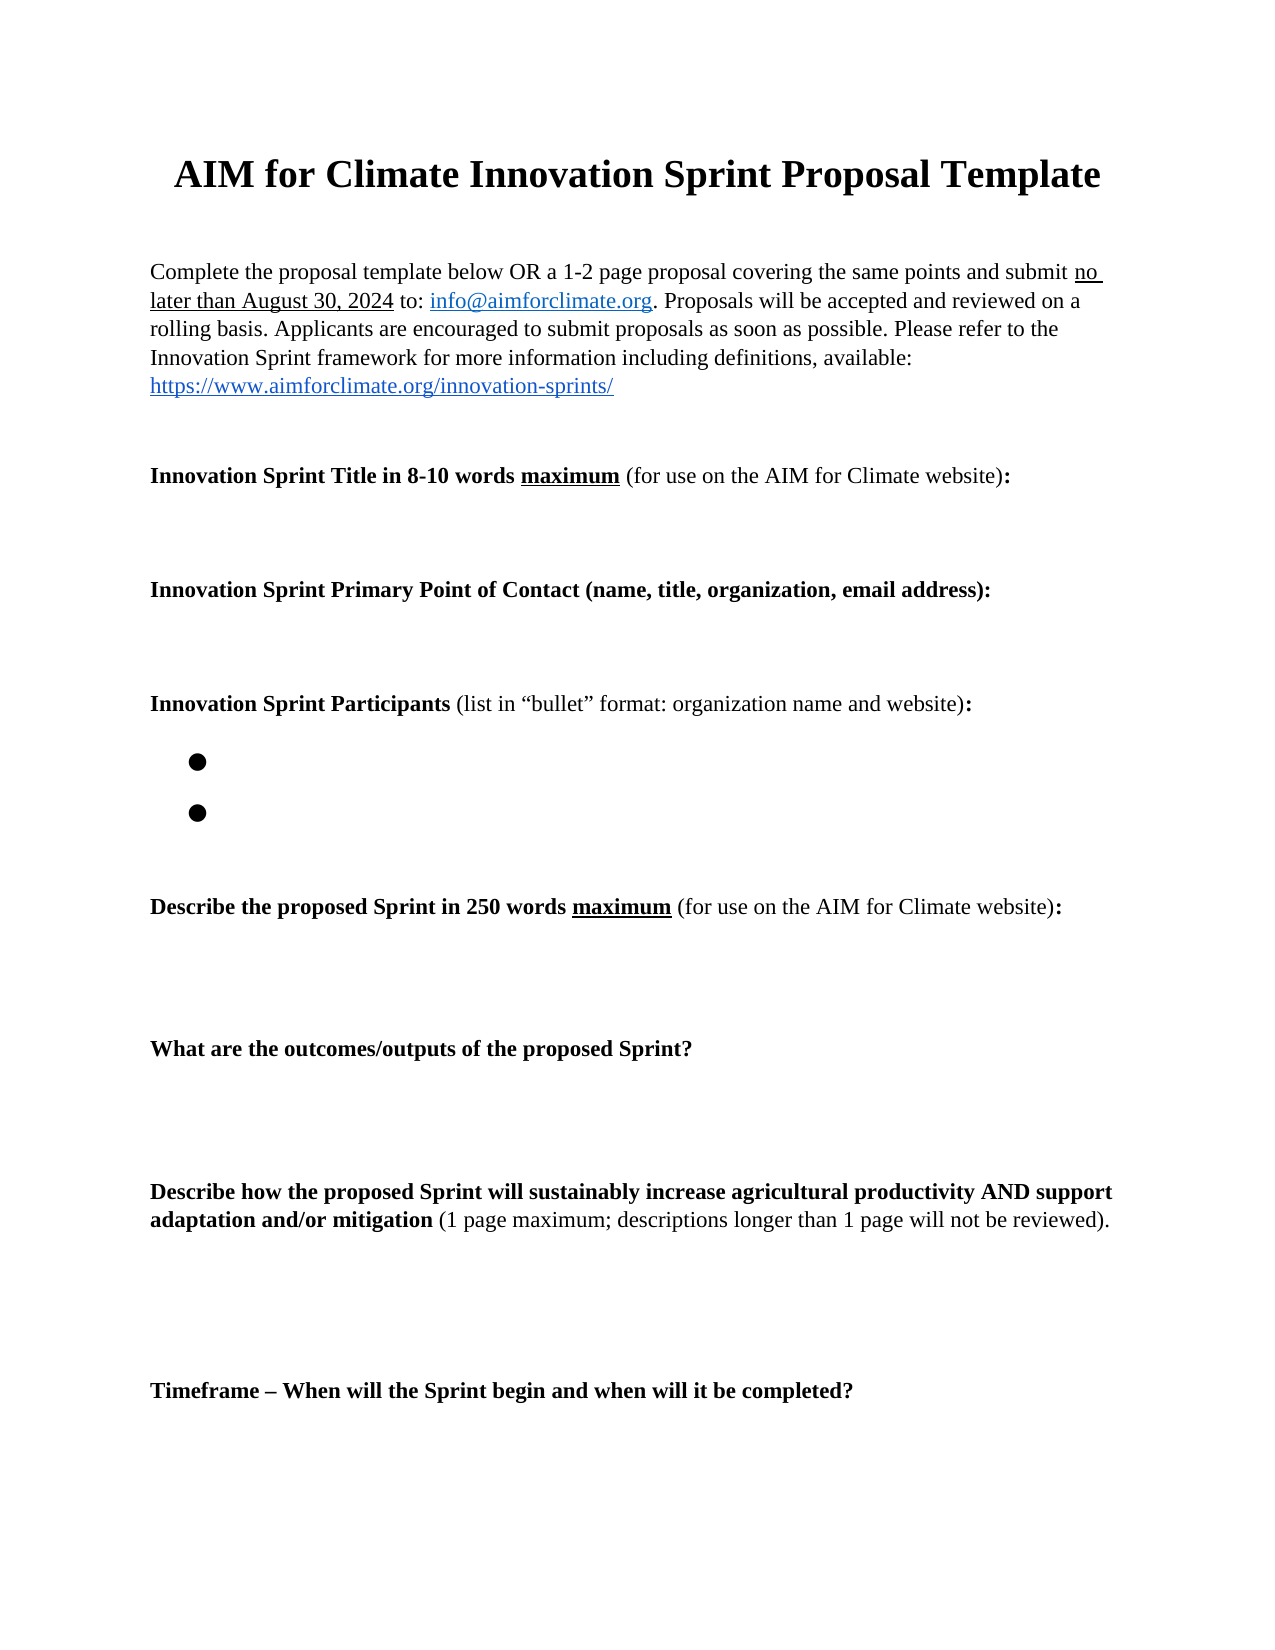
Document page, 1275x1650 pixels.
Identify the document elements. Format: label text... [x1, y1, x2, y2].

text Describe how the proposed Sprint will sustainably increase agricultural productivity AND support adaptation and/or mitigation (1 page maximum; descriptions longer than 1 page will not be reviewed). [150, 1178, 1125, 1232]
text Innovation Sprint Title in 8-10 words maximum (for use on the AIM for Climate website): [150, 462, 1125, 489]
text Describe the proposed Sprint in 250 words maximum (for use on the AIM for Climate website): [150, 893, 1125, 920]
text Complete the proposal template below OR a 1-2 page proposal covering the same points and submit no later than August 30, 2024 to: info@aimforclimate.org. Proposals will be accepted and reviewed on a rolling basis. Applicants are encouraged to submit proposals as soon as possible. Please refer to the Innovation Sprint framework for more information including definitions, available: https://www.aimforclimate.org/innovation-sprints/ [150, 258, 1125, 398]
text Innovation Sprint Primary Point of Contact (name, title, organization, email address): [150, 576, 1125, 602]
text What are the outcomes/outputs of the proposed Sprint? [150, 1036, 1125, 1062]
text Timeframe – When will the Sprint begin and when will it be completed? [150, 1377, 1125, 1403]
text AIM for Climate Innovation Sprint Proposal Template [150, 150, 1125, 196]
text Innovation Sprint Participants (list in “bullet” format: organization name and website): [150, 690, 1125, 716]
